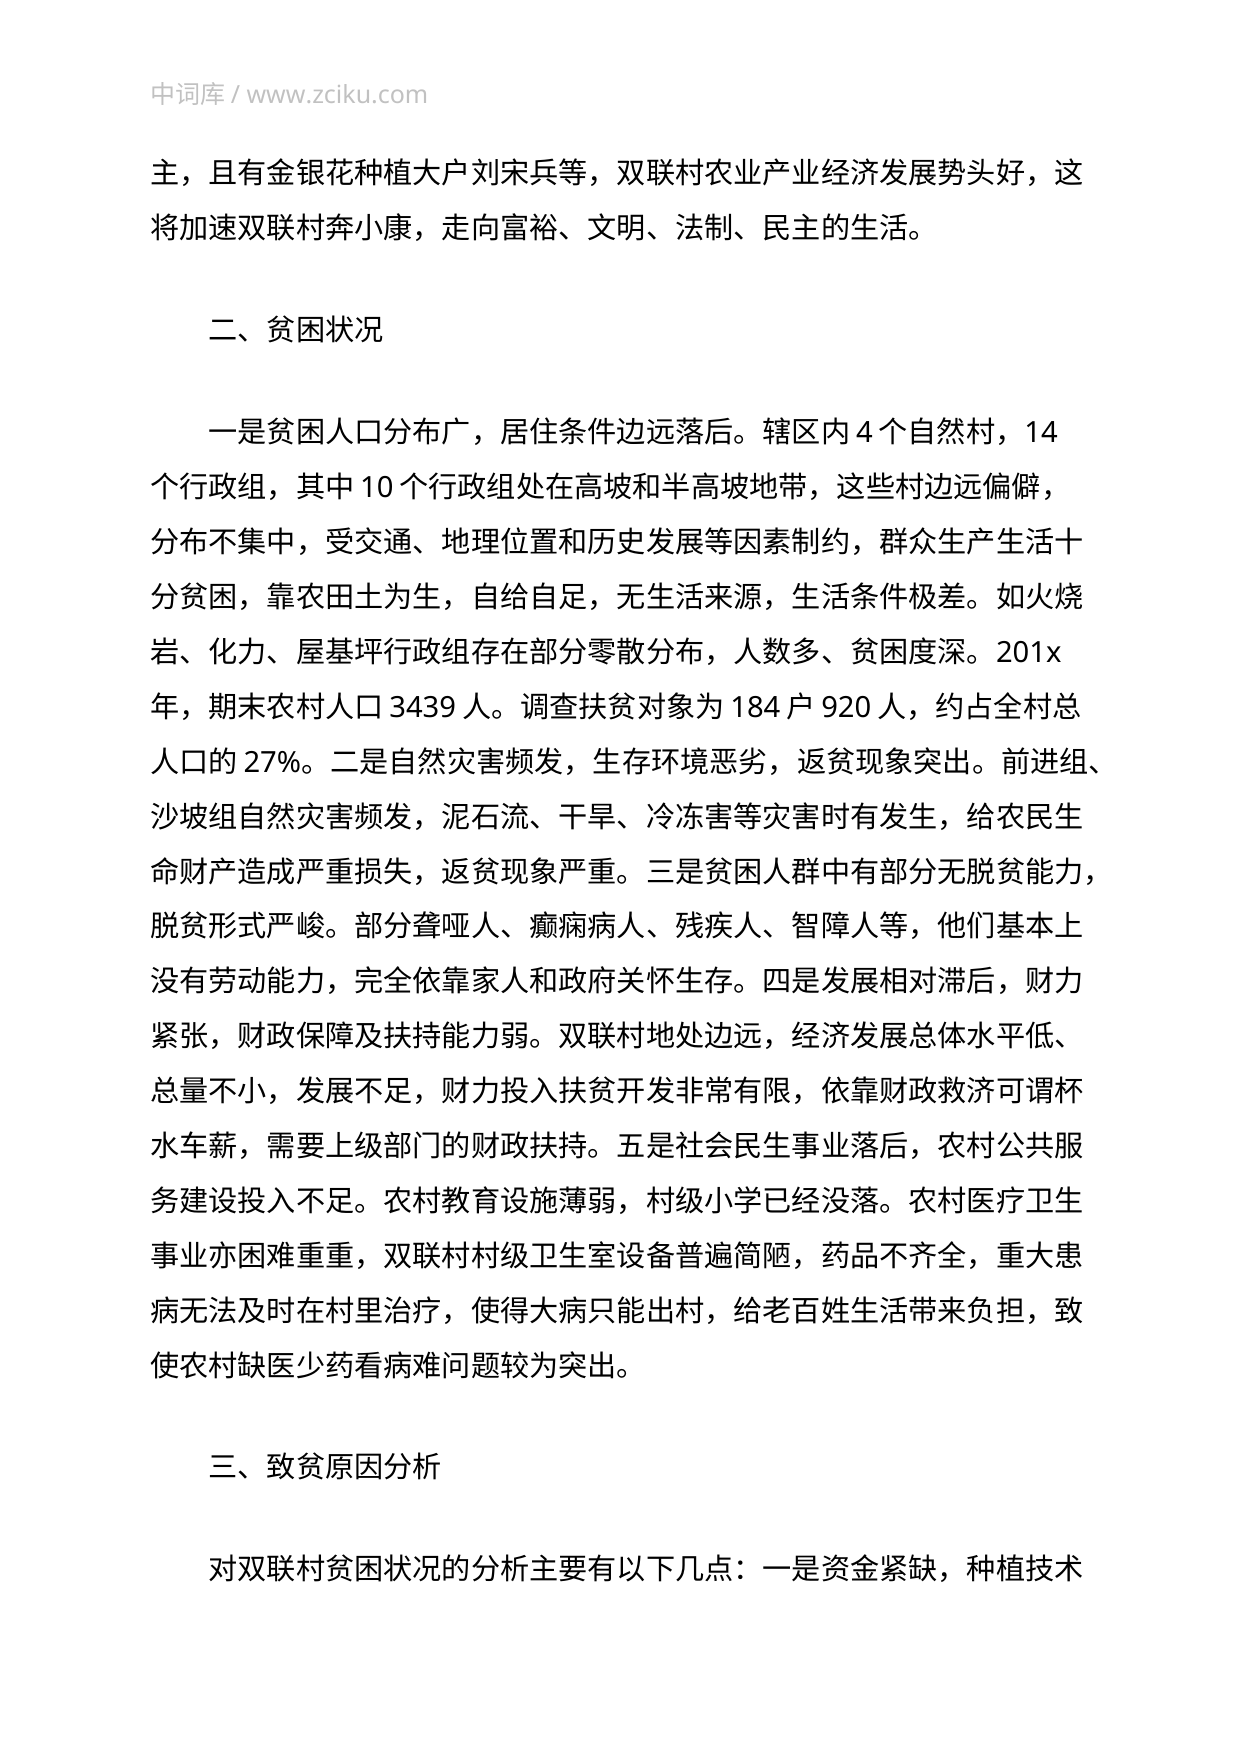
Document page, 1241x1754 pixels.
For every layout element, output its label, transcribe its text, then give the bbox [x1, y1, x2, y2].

text 二、贫困状况 [150, 307, 1090, 349]
text 一是贫困人口分布广，居住条件边远落后。辖区内4个自然村，14个行政组，其中10个行政组处在高坡和半高坡地带，这些村边远偏僻，分布不集中，受交通、地理位置和历史发展等因素制约，群众生产生活十分贫困，靠农田土为生，自给自足，无生活来源，生活条件极差。如火烧岩、化力、屋基坪行政组存在部分零散分布，人数多、贫困度深。201x年，期末农村人口3439人。调查扶贫对象为184户920人，约占全村总人口的27%。二是自然灾害频发，生存环境恶劣，返贫现象突出。前进组、沙坡组自然灾害频发，泥石流、干旱、冷冻害等灾害时有发生，给农民生命财产造成严重损失，返贫现象严重。三是贫困人群中有部分无脱贫能力，脱贫形式严峻。部分聋哑人、癫痫病人、残疾人、智障人等，他们基本上没有劳动能力，完全依靠家人和政府关怀生存。四是发展相对滞后，财力紧张，财政保障及扶持能力弱。双联村地处边远，经济发展总体水平低、总量不小，发展不足，财力投入扶贫开发非常有限，依靠财政救济可谓杯水车薪，需要上级部门的财政扶持。五是社会民生事业落后，农村公共服务建设投入不足。农村教育设施薄弱，村级小学已经没落。农村医疗卫生事业亦困难重重，双联村村级卫生室设备普遍简陋，药品不齐全，重大患病无法及时在村里治疗，使得大病只能出村，给老百姓生活带来负担，致使农村缺医少药看病难问题较为突出。 [150, 408, 1090, 1384]
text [150, 150, 1090, 247]
text 三、致贫原因分析 [150, 1444, 1090, 1486]
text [150, 1546, 1090, 1588]
